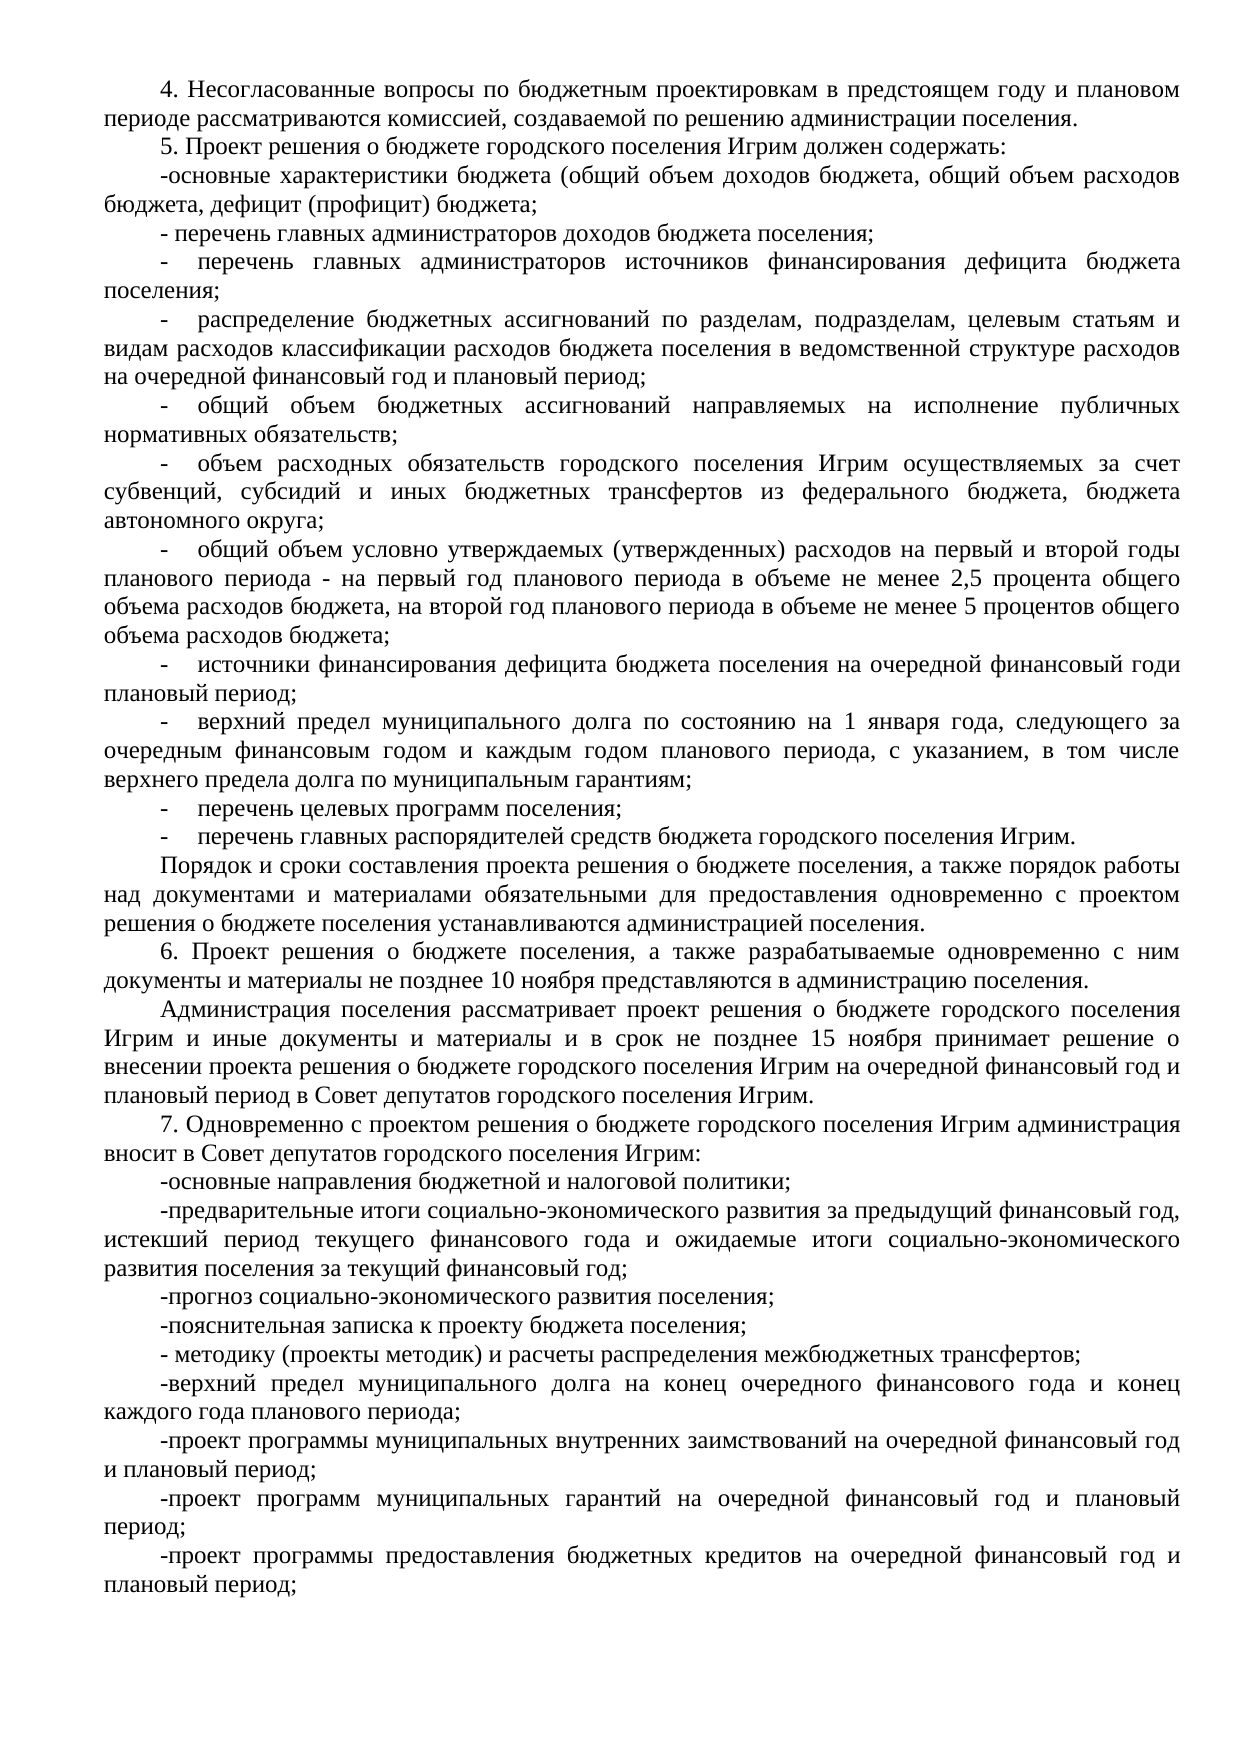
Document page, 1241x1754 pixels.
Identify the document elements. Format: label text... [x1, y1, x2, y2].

text -основные направления бюджетной и налоговой политики; [103, 1166, 1181, 1195]
text Администрация поселения рассматривает проект решения о бюджете городского поселения Игрим и иные документы и материалы и в срок не позднее 15 ноября принимает решение о внесении проекта решения о бюджете городского поселения Игрим на очередной финансовый год и плановый период в Совет депутатов городского поселения Игрим. [103, 994, 1181, 1109]
text -проект программ муниципальных гарантий на очередной финансовый год и плановый период; [103, 1483, 1181, 1540]
text - перечень главных администраторов доходов бюджета поселения; [103, 218, 1181, 246]
list общий объем условно утверждаемых (утвержденных) расходов на первый и второй годы планового периода - на первый год планового периода в объеме не менее 2,5 процента общего объема расходов бюджета, на второй год планового периода в объеме не менее 5 процентов общего объема расходов бюджета; [103, 534, 1181, 649]
list распределение бюджетных ассигнований по разделам, подразделам, целевым статьям и видам расходов классификации расходов бюджета поселения в ведомственной структуре расходов на очередной финансовый год и плановый период; [103, 304, 1181, 390]
list источники финансирования дефицита бюджета поселения на очередной финансовый годи плановый период; [103, 649, 1181, 706]
text -проект программы муниципальных внутренних заимствований на очередной финансовый год и плановый период; [103, 1425, 1181, 1483]
text -пояснительная записка к проекту бюджета поселения; [103, 1310, 1181, 1339]
list перечень главных распорядителей средств бюджета городского поселения Игрим. [160, 821, 1181, 850]
text 7. Одновременно с проектом решения о бюджете городского поселения Игрим администрация вносит в Совет депутатов городского поселения Игрим: [103, 1109, 1181, 1166]
text - методику (проекты методик) и расчеты распределения межбюджетных трансфертов; [103, 1339, 1181, 1368]
text -верхний предел муниципального долга на конец очередного финансового года и конец каждого года планового периода; [103, 1368, 1181, 1425]
list перечень целевых программ поселения; [103, 793, 1181, 821]
text 5. Проект решения о бюджете городского поселения Игрим должен содержать: [103, 131, 1181, 160]
list общий объем бюджетных ассигнований направляемых на исполнение публичных нормативных обязательств; [103, 390, 1181, 448]
text -предварительные итоги социально-экономического развития за предыдущий финансовый год, истекший период текущего финансового года и ожидаемые итоги социально-экономического развития поселения за текущий финансовый год; [103, 1195, 1181, 1281]
text -прогноз социально-экономического развития поселения; [103, 1281, 1181, 1310]
list верхний предел муниципального долга по состоянию на 1 января года, следующего за очередным финансовым годом и каждым годом планового периода, с указанием, в том числе верхнего предела долга по муниципальным гарантиям; [103, 706, 1181, 793]
list объем расходных обязательств городского поселения Игрим осуществляемых за счет субвенций, субсидий и иных бюджетных трансфертов из федерального бюджета, бюджета автономного округа; [103, 448, 1181, 534]
text 4. Несогласованные вопросы по бюджетным проектировкам в предстоящем году и плановом периоде рассматриваются комиссией, создаваемой по решению администрации поселения. [103, 74, 1181, 131]
list перечень главных администраторов источников финансирования дефицита бюджета поселения; [103, 246, 1181, 304]
text -проект программы предоставления бюджетных кредитов на очередной финансовый год и плановый период; [103, 1540, 1181, 1598]
text Порядок и сроки составления проекта решения о бюджете поселения, а также порядок работы над документами и материалами обязательными для предоставления одновременно с проектом решения о бюджете поселения устанавливаются администрацией поселения. [103, 850, 1181, 936]
text 6. Проект решения о бюджете поселения, а также разрабатываемые одновременно с ним документы и материалы не позднее 10 ноября представляются в администрацию поселения. [103, 936, 1181, 994]
text -основные характеристики бюджета (общий объем доходов бюджета, общий объем расходов бюджета, дефицит (профицит) бюджета; [103, 160, 1181, 218]
